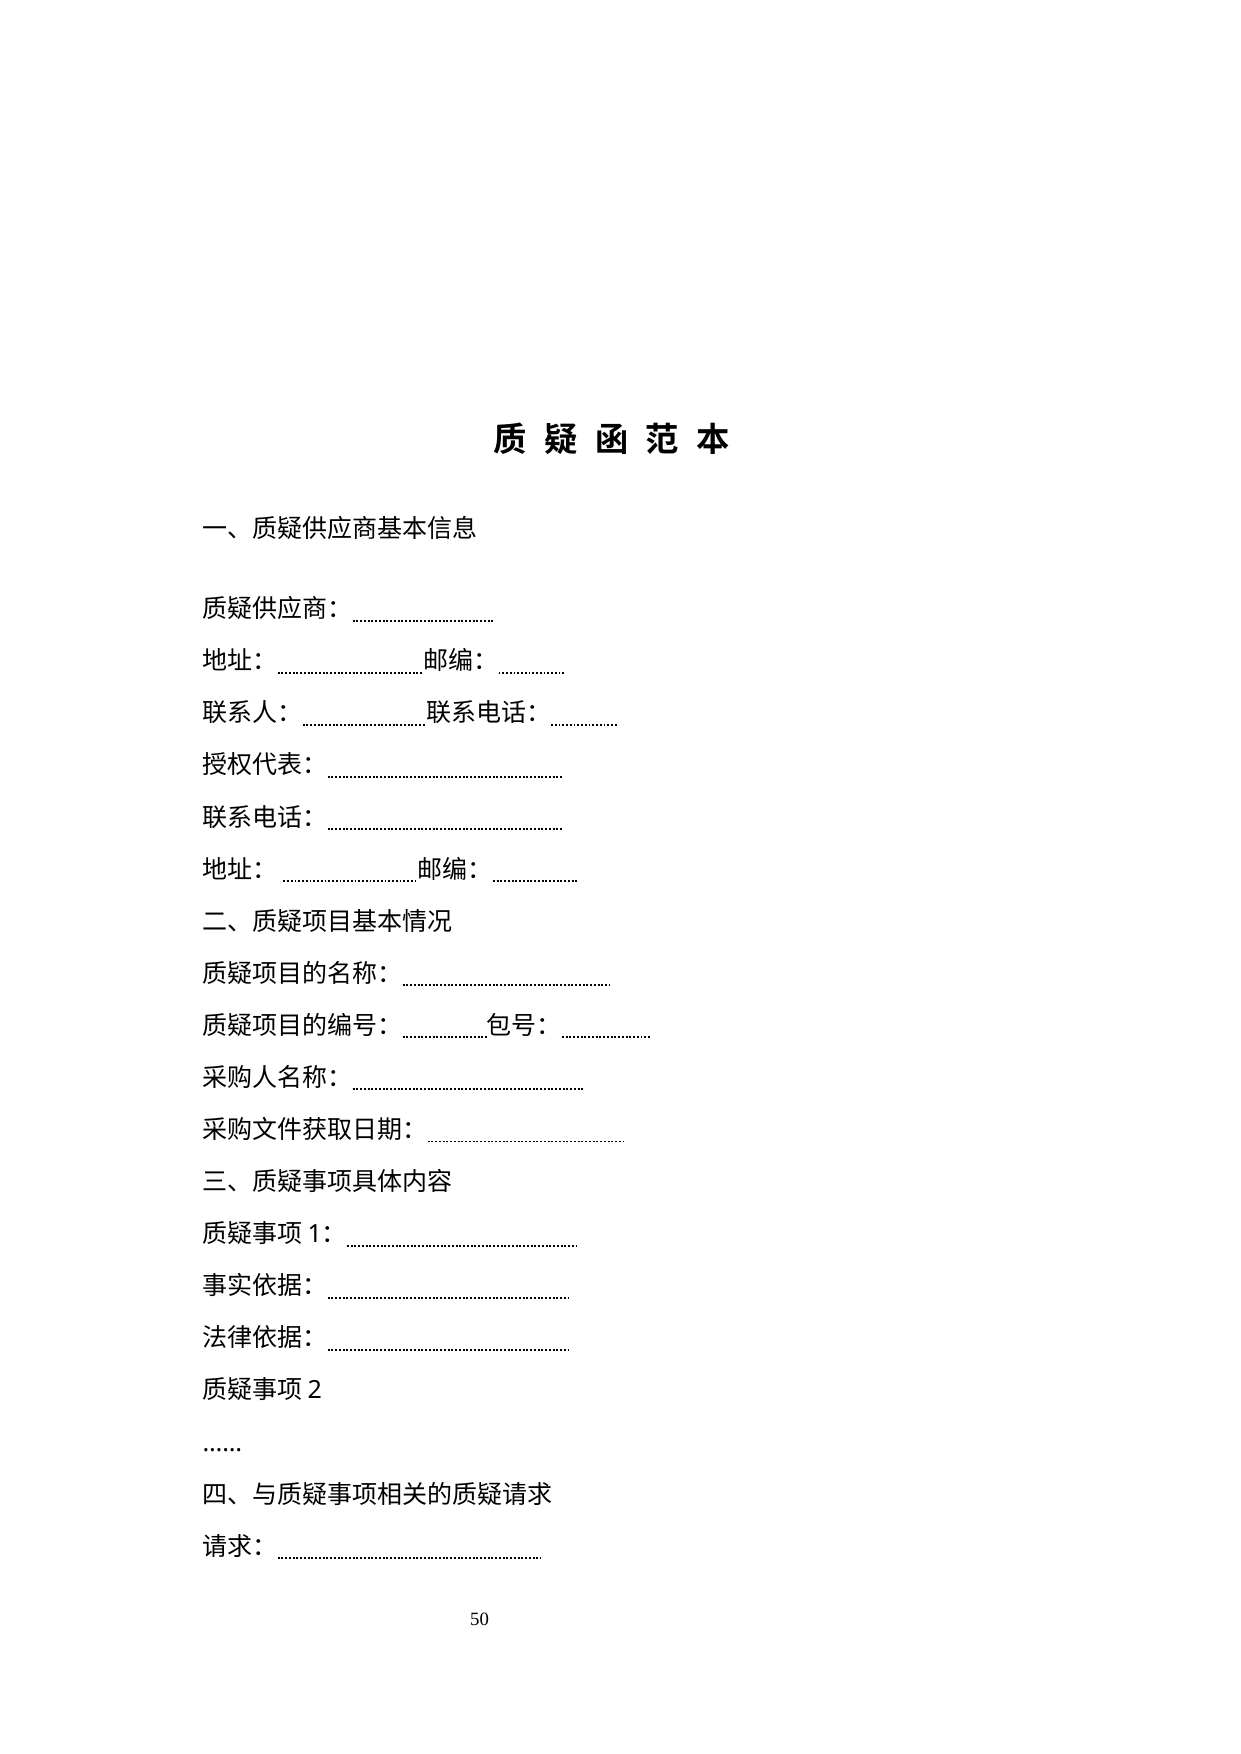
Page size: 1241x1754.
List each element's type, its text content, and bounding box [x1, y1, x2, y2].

text 二、质疑项目基本情况 [152, 888, 1088, 941]
text 法律依据： [152, 1305, 1088, 1357]
text 三、质疑事项具体内容 [152, 1149, 1088, 1201]
text 四、与质疑事项相关的质疑请求 [152, 1461, 1088, 1513]
text 联系电话： [152, 784, 1088, 836]
text 授权代表： [152, 732, 1088, 784]
text 质疑事项1： [152, 1201, 1088, 1253]
text 请求： [152, 1513, 1088, 1566]
text 联系人： 联系电话： [152, 680, 1088, 732]
text 质疑事项2 [152, 1357, 1088, 1409]
text 质疑函范本 [152, 403, 1088, 471]
text …… [152, 1409, 1088, 1461]
text 质疑项目的编号： 包号： [152, 993, 1088, 1045]
text 质疑项目的名称： [152, 941, 1088, 993]
text 地址： 邮编： [152, 628, 1088, 680]
text 事实依据： [152, 1253, 1088, 1305]
text 质疑供应商： [152, 576, 1088, 628]
text 地址： 邮编： [152, 836, 1088, 888]
text 一、质疑供应商基本信息 [152, 496, 1088, 548]
text 采购文件获取日期： [152, 1097, 1088, 1149]
text 采购人名称： [152, 1045, 1088, 1097]
